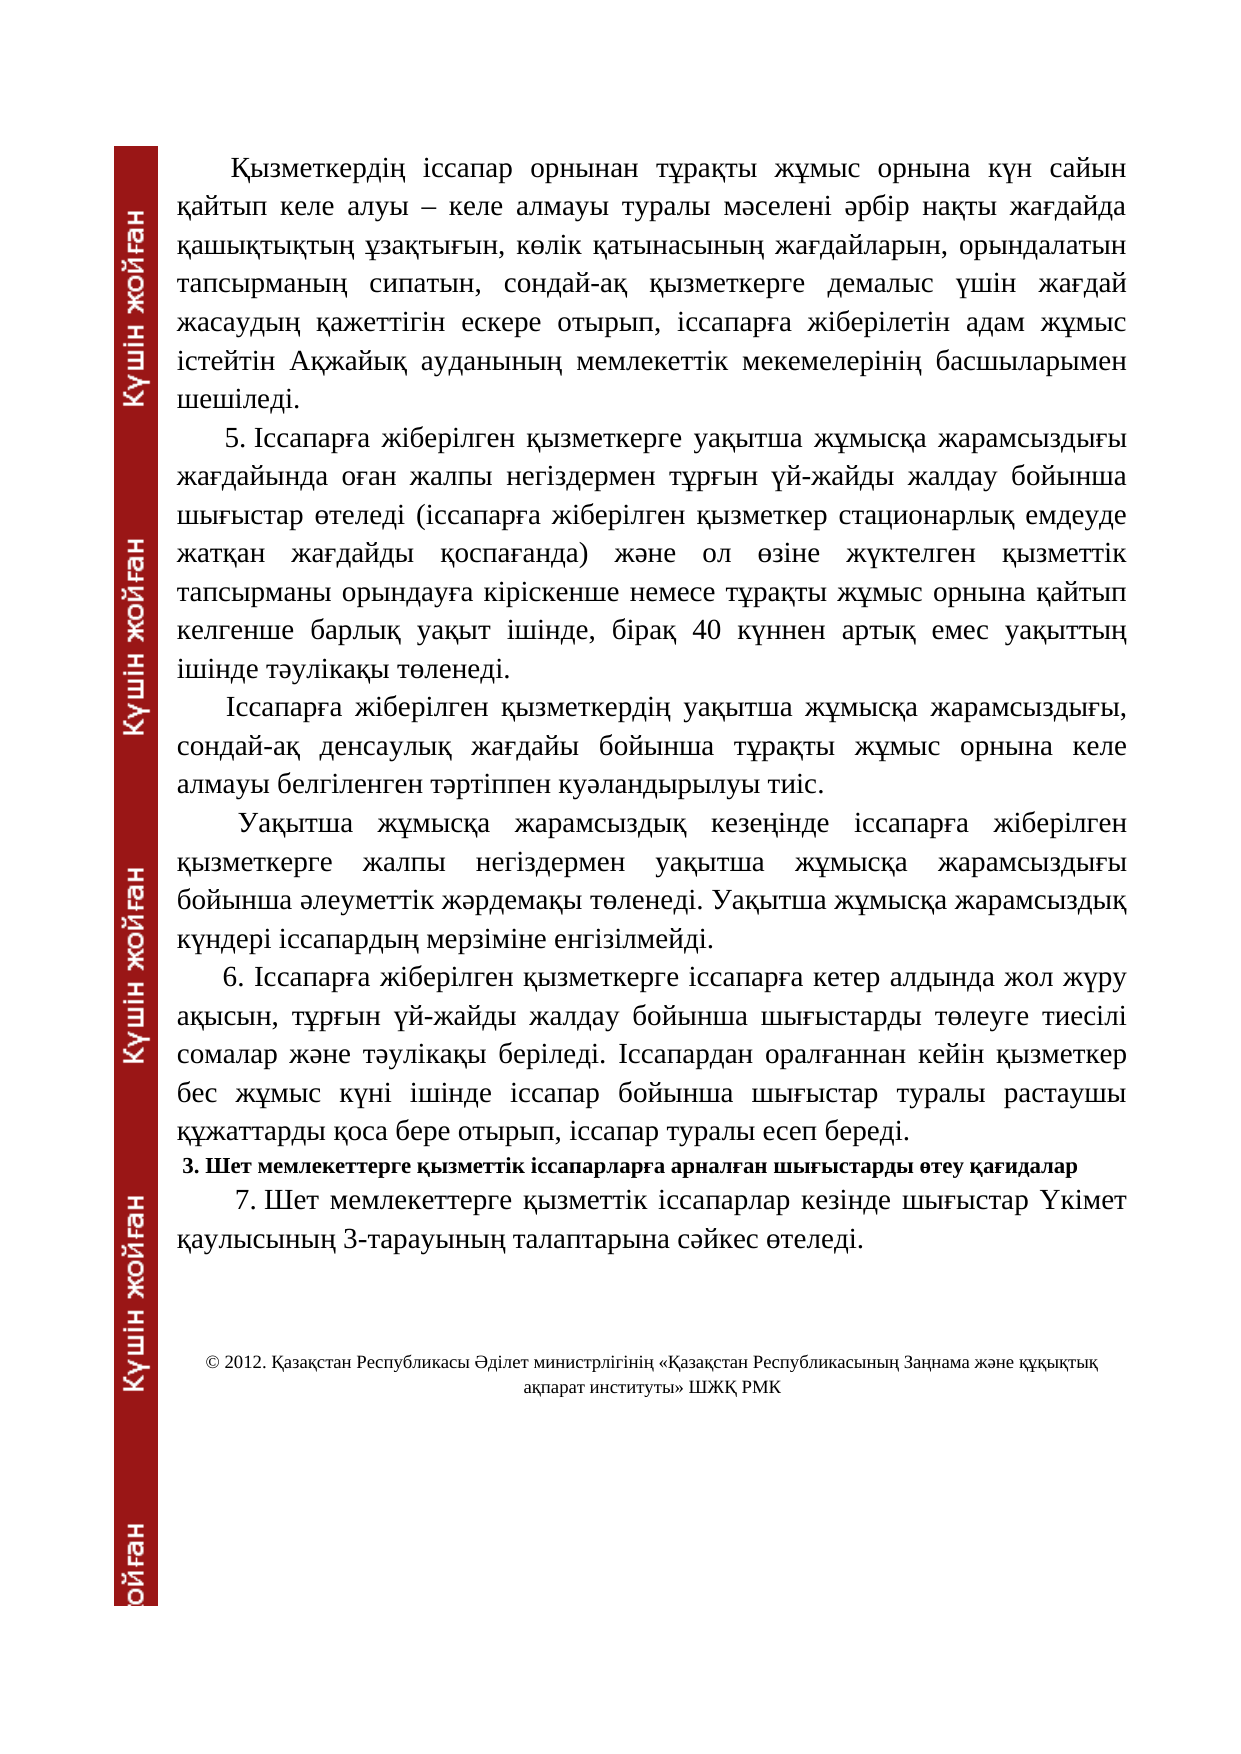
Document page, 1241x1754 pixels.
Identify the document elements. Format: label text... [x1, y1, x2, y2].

text 5. Iссапарға жiберiлген қызметкерге уақытша жұмысқа жарамсыздығы жағдайында оған жалпы негіздермен тұрғын үй-жайды жалдау бойынша шығыстар өтеледi (iссапарға жiберiлген қызметкер стационарлық емдеуде жатқан жағдайды қоспағанда) және ол өзіне жүктелген қызметтiк тапсырманы орындауға кiрiскенше немесе тұрақты жұмыс орнына қайтып келгенше барлық уақыт ішінде, бiрақ 40 күннен артық емес уақыттың iшiнде тәулiкақы төленедi. [112, 420, 1128, 684]
picture [114, 1178, 158, 1182]
text © 2012. Қазақстан Республикасы Әділет министрлігінің «Қазақстан Республикасының Заңнама және құқықтық ақпарат институты» ШЖҚ РМК [112, 1351, 1128, 1397]
text 6. Іссапарға жiберiлген қызметкерге iссапарға кетер алдында жол жүру ақысын, тұрғын үй-жайды жалдау бойынша шығыстарды төлеуге тиесiлi сомалар және тәулiкақы беріледi. Іссапардан оралғаннан кейiн қызметкер бес жұмыс күнi iшiнде іссапар бойынша шығыстар туралы растаушы құжаттарды қоса бере отырып, іссапар туралы есеп береді. [112, 959, 1128, 1147]
picture [114, 146, 158, 150]
picture [114, 954, 158, 959]
picture [114, 1397, 158, 1606]
picture [114, 1254, 158, 1351]
text Уақытша жұмысқа жарамсыздық кезеңiнде iссапарға жiберілген қызметкерге жалпы негіздермен уақытша жұмысқа жарамсыздығы бойынша әлеуметтiк жәрдемақы төленедi. Уақытша жұмысқа жарамсыздық күндерi iссапардың мерзiмiне енгiзiлмейдi. [112, 805, 1128, 954]
text Іссапарға жiберiлген қызметкердiң уақытша жұмысқа жарамсыздығы, сондай-ақ денсаулық жағдайы бойынша тұрақты жұмыс орнына келе алмауы белгіленген тәртiппен куәландырылуы тиiс. [112, 689, 1128, 800]
picture [114, 1147, 158, 1152]
text 7. Шет мемлекеттерге қызметтік іссапарлар кезінде шығыстар Үкімет қаулысының 3-тарауының талаптарына сәйкес өтеледi. [112, 1182, 1128, 1254]
picture [114, 800, 158, 805]
text Қызметкердің iссапар орнынан тұрақты жұмыс орнына күн сайын қайтып келе алуы – келе алмауы туралы мәселені әрбiр нақты жағдайда қашықтықтың ұзақтығын, көлiк қатынасының жағдайларын, орындалатын тапсырманың сипатын, сондай-ақ қызметкерге демалыс үшiн жағдай жасаудың қажеттiгін ескере отырып, iссапарға жiберiлетін адам жұмыс iстейтiн Ақжайық ауданының мемлекеттiк мекемелерінің басшыларымен шешіледі. [112, 150, 1128, 415]
text 3. Шет мемлекеттерге қызметтік іссапарларға арналған шығыстарды өтеу қағидалар [112, 1152, 1128, 1178]
picture [114, 415, 158, 420]
picture [114, 684, 158, 689]
